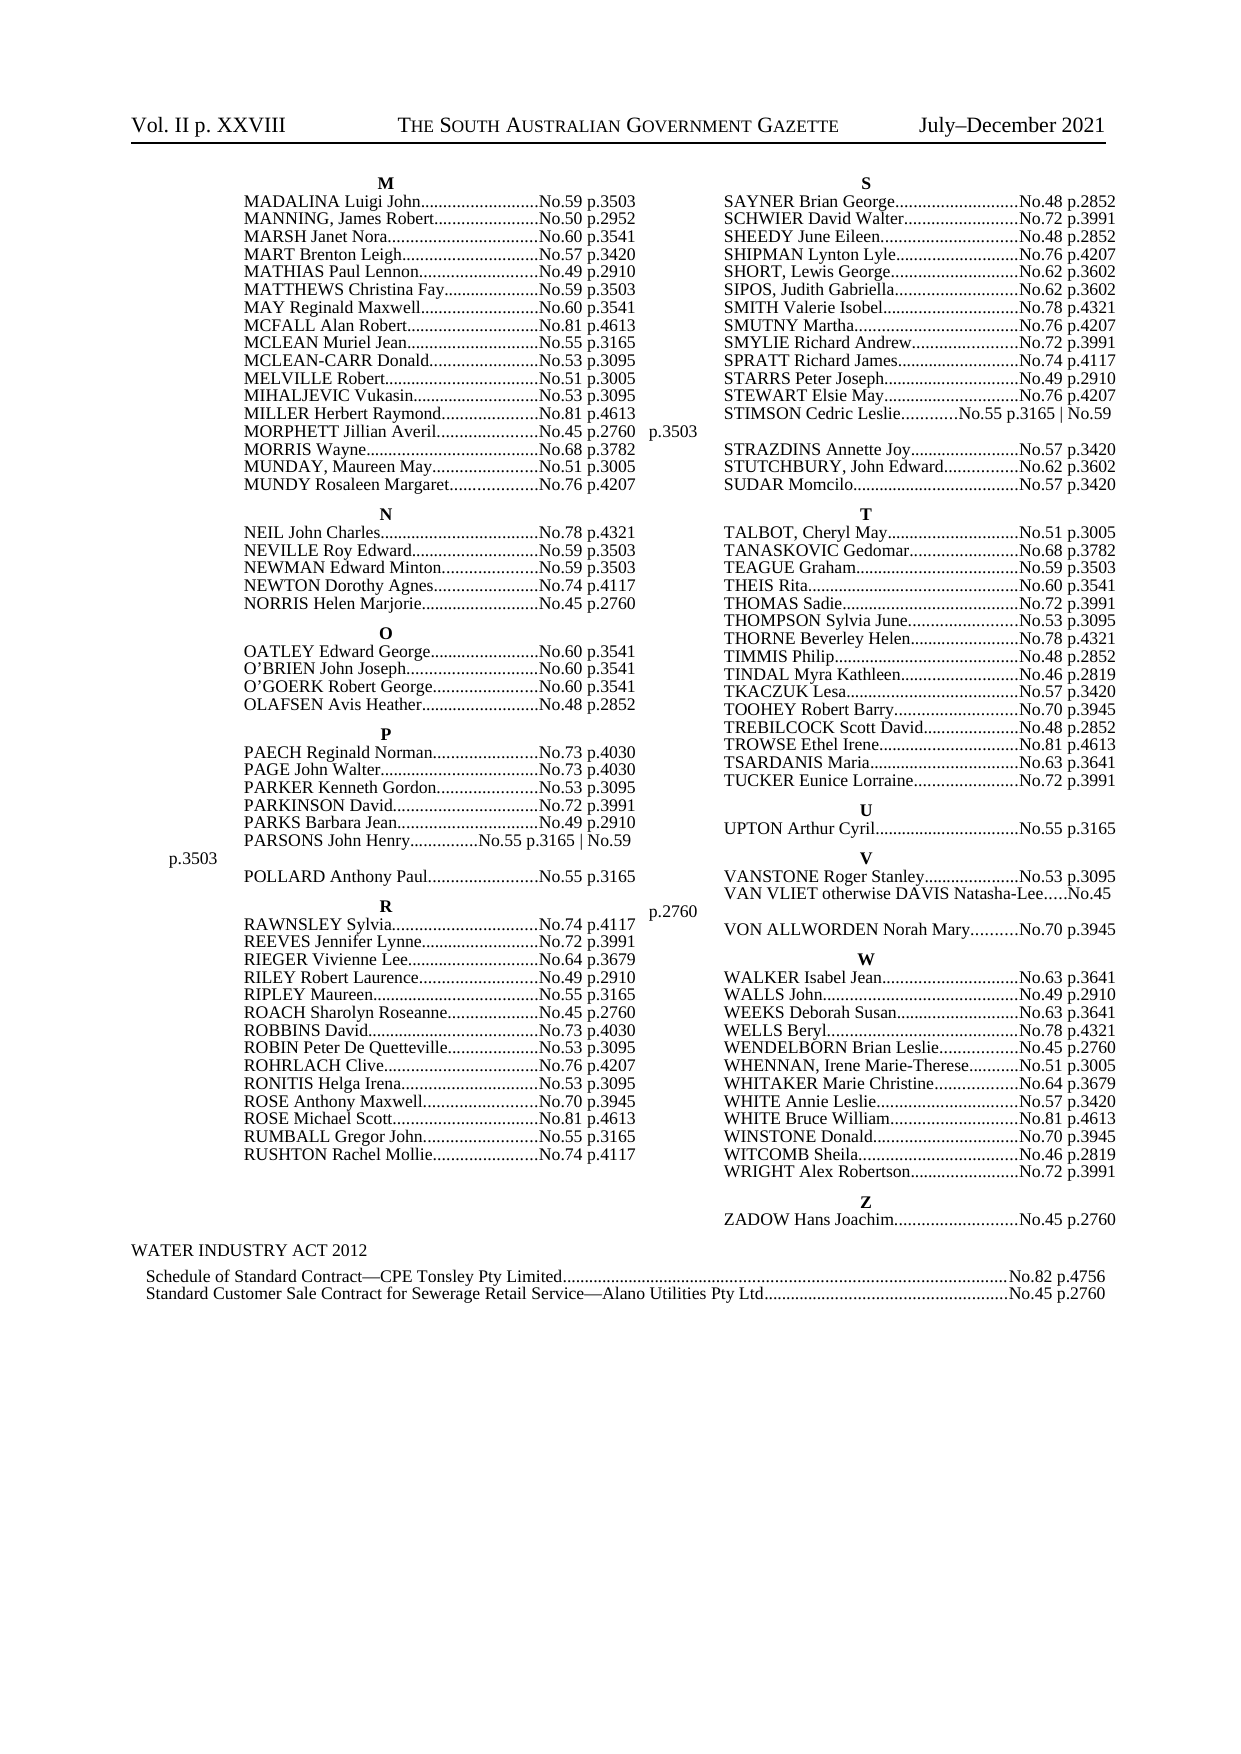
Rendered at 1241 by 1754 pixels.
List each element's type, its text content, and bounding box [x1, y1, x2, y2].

table_header M MADALINA Luigi John No.59 p.3503 MANNING, James Robert No.50 p.2952 MARSH Janet Nora No.60 p.3541 MART Brenton Leigh No.57 p.3420 MATHIAS Paul Lennon No.49 p.2910 MATTHEWS Christina Fay No.59 p.3503 MAY Reginald Maxwell No.60 p.3541 MCFALL Alan Robert No.81 p.4613 MCLEAN Muriel Jean No.55 p.3165 MCLEAN-CARR Donald No.53 p.3095 MELVILLE Robert No.51 p.3005 MIHALJEVIC Vukasin No.53 p.3095 MILLER Herbert Raymond No.81 p.4613 MORPHETT Jillian Averil No.45 p.2760 MORRIS Wayne No.68 p.3782 MUNDAY, Maureen May No.51 p.3005 MUNDY Rosaleen Margaret No.76 p.4207 N NEIL John Charles No.78 p.4321 NEVILLE Roy Edward No.59 p.3503 NEWMAN Edward Minton No.59 p.3503 NEWTON Dorothy Agnes No.74 p.4117 NORRIS Helen Marjorie No.45 p.2760 O OATLEY Edward George No.60 p.3541 O’BRIEN John Joseph No.60 p.3541 O’GOERK Robert George No.60 p.3541 OLAFSEN Avis Heather No.48 p.2852 P PAECH Reginald Norman No.73 p.4030 PAGE John Walter No.73 p.4030 PARKER Kenneth Gordon No.53 p.3095 PARKINSON David No.72 p.3991 PARKS Barbara Jean No.49 p.2910 PARSONS John Henry No.55 p.3165 | No.59 p.3503 POLLARD Anthony Paul No.55 p.3165 R RAWNSLEY Sylvia No.74 p.4117 REEVES Jennifer Lynne No.72 p.3991 RIEGER Vivienne Lee No.64 p.3679 RILEY Robert Laurence No.49 p.2910 RIPLEY Maureen No.55 p.3165 ROACH Sharolyn Roseanne No.45 p.2760 ROBBINS David No.73 p.4030 ROBIN Peter De Quetteville No.53 p.3095 ROHRLACH Clive No.76 p.4207 RONITIS Helga Irena No.53 p.3095 ROSE Anthony Maxwell No.70 p.3945 ROSE Michael Scott No.81 p.4613 RUMBALL Gregor John No.55 p.3165 RUSHTON Rachel Mollie No.74 p.4117 [146, 163, 626, 1229]
text Schedule of Standard Contract—CPE Tonsley Pty Limited No.82 p.4756 [131, 1268, 1106, 1286]
text Standard Customer Sale Contract for Sewerage Retail Service—Alano Utilities Pty Ltd No.45 p.2760 [131, 1286, 1106, 1303]
table_header S SAYNER Brian George No.48 p.2852 SCHWIER David Walter No.72 p.3991 SHEEDY June Eileen No.48 p.2852 SHIPMAN Lynton Lyle No.76 p.4207 SHORT, Lewis George No.62 p.3602 SIPOS, Judith Gabriella No.62 p.3602 SMITH Valerie Isobel No.78 p.4321 SMUTNY Martha No.76 p.4207 SMYLIE Richard Andrew No.72 p.3991 SPRATT Richard James No.74 p.4117 STARRS Peter Joseph No.49 p.2910 STEWART Elsie May No.76 p.4207 STIMSON Cedric Leslie No.55 p.3165 | No.59 p.3503 STRAZDINS Annette Joy No.57 p.3420 STUTCHBURY, John Edward No.62 p.3602 SUDAR Momcilo No.57 p.3420 T TALBOT, Cheryl May No.51 p.3005 TANASKOVIC Gedomar No.68 p.3782 TEAGUE Graham No.59 p.3503 THEIS Rita No.60 p.3541 THOMAS Sadie No.72 p.3991 THOMPSON Sylvia June No.53 p.3095 THORNE Beverley Helen No.78 p.4321 TIMMIS Philip No.48 p.2852 TINDAL Myra Kathleen No.46 p.2819 TKACZUK Lesa No.57 p.3420 TOOHEY Robert Barry No.70 p.3945 TREBILCOCK Scott David No.48 p.2852 TROWSE Ethel Irene No.81 p.4613 TSARDANIS Maria No.63 p.3641 TUCKER Eunice Lorraine No.72 p.3991 U UPTON Arthur Cyril No.55 p.3165 V VANSTONE Roger Stanley No.53 p.3095 VAN VLIET otherwise DAVIS Natasha-Lee No.45 p.2760 VON ALLWORDEN Norah Mary No.70 p.3945 W WALKER Isabel Jean No.63 p.3641 WALLS John No.49 p.2910 WEEKS Deborah Susan No.63 p.3641 WELLS Beryl No.78 p.4321 WENDELBORN Brian Leslie No.45 p.2760 WHENNAN, Irene Marie-Therese No.51 p.3005 WHITAKER Marie Christine No.64 p.3679 WHITE Annie Leslie No.57 p.3420 WHITE Bruce William No.81 p.4613 WINSTONE Donald No.70 p.3945 WITCOMB Sheila No.46 p.2819 WRIGHT Alex Robertson No.72 p.3991 Z ZADOW Hans Joachim No.45 p.2760 [626, 163, 1106, 1229]
subtitle Water Industry Act 2012 [131, 1242, 1106, 1259]
